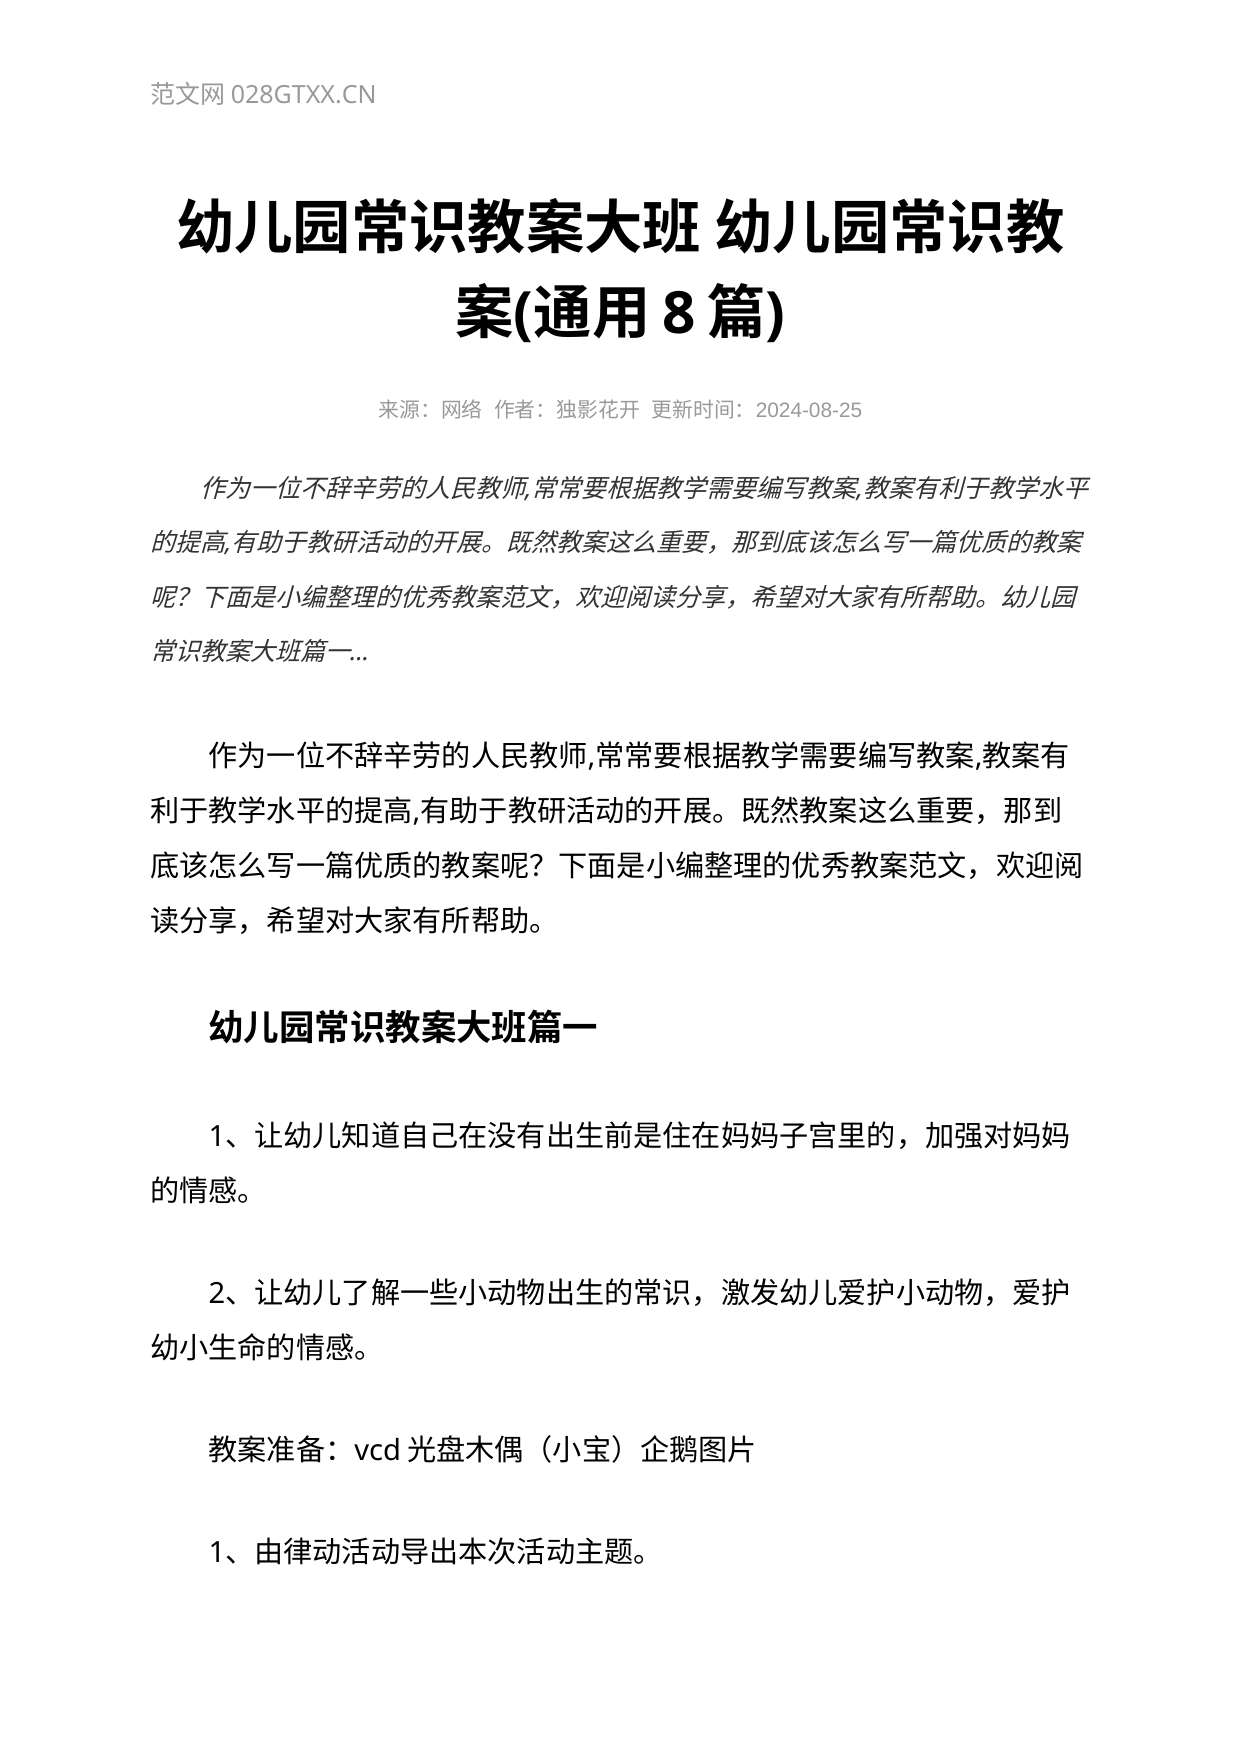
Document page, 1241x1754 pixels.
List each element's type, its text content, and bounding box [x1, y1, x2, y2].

text 来源：网络 作者：独影花开 更新时间：2024-08-25 [150, 397, 1090, 421]
text 1、由律动活动导出本次活动主题。 [150, 1528, 1090, 1571]
text 幼儿园常识教案大班篇一 [150, 999, 1090, 1051]
text 2、让幼儿了解一些小动物出生的常识，激发幼儿爱护小动物，爱护幼小生命的情感。 [150, 1269, 1090, 1367]
subtitle 幼儿园常识教案大班 幼儿园常识教案(通用8篇) [150, 181, 1090, 351]
text 作为一位不辞辛劳的人民教师,常常要根据教学需要编写教案,教案有利于教学水平的提高,有助于教研活动的开展。既然教案这么重要，那到底该怎么写一篇优质的教案呢？下面是小编整理的优秀教案范文，欢迎阅读分享，希望对大家有所帮助。 [150, 733, 1090, 940]
text 教案准备：vcd光盘木偶（小宝）企鹅图片 [150, 1426, 1090, 1469]
text 1、让幼儿知道自己在没有出生前是住在妈妈子宫里的，加强对妈妈的情感。 [150, 1113, 1090, 1210]
text 作为一位不辞辛劳的人民教师,常常要根据教学需要编写教案,教案有利于教学水平的提高,有助于教研活动的开展。既然教案这么重要，那到底该怎么写一篇优质的教案呢？下面是小编整理的优秀教案范文，欢迎阅读分享，希望对大家有所帮助。幼儿园常识教案大班篇一... [150, 468, 1090, 668]
